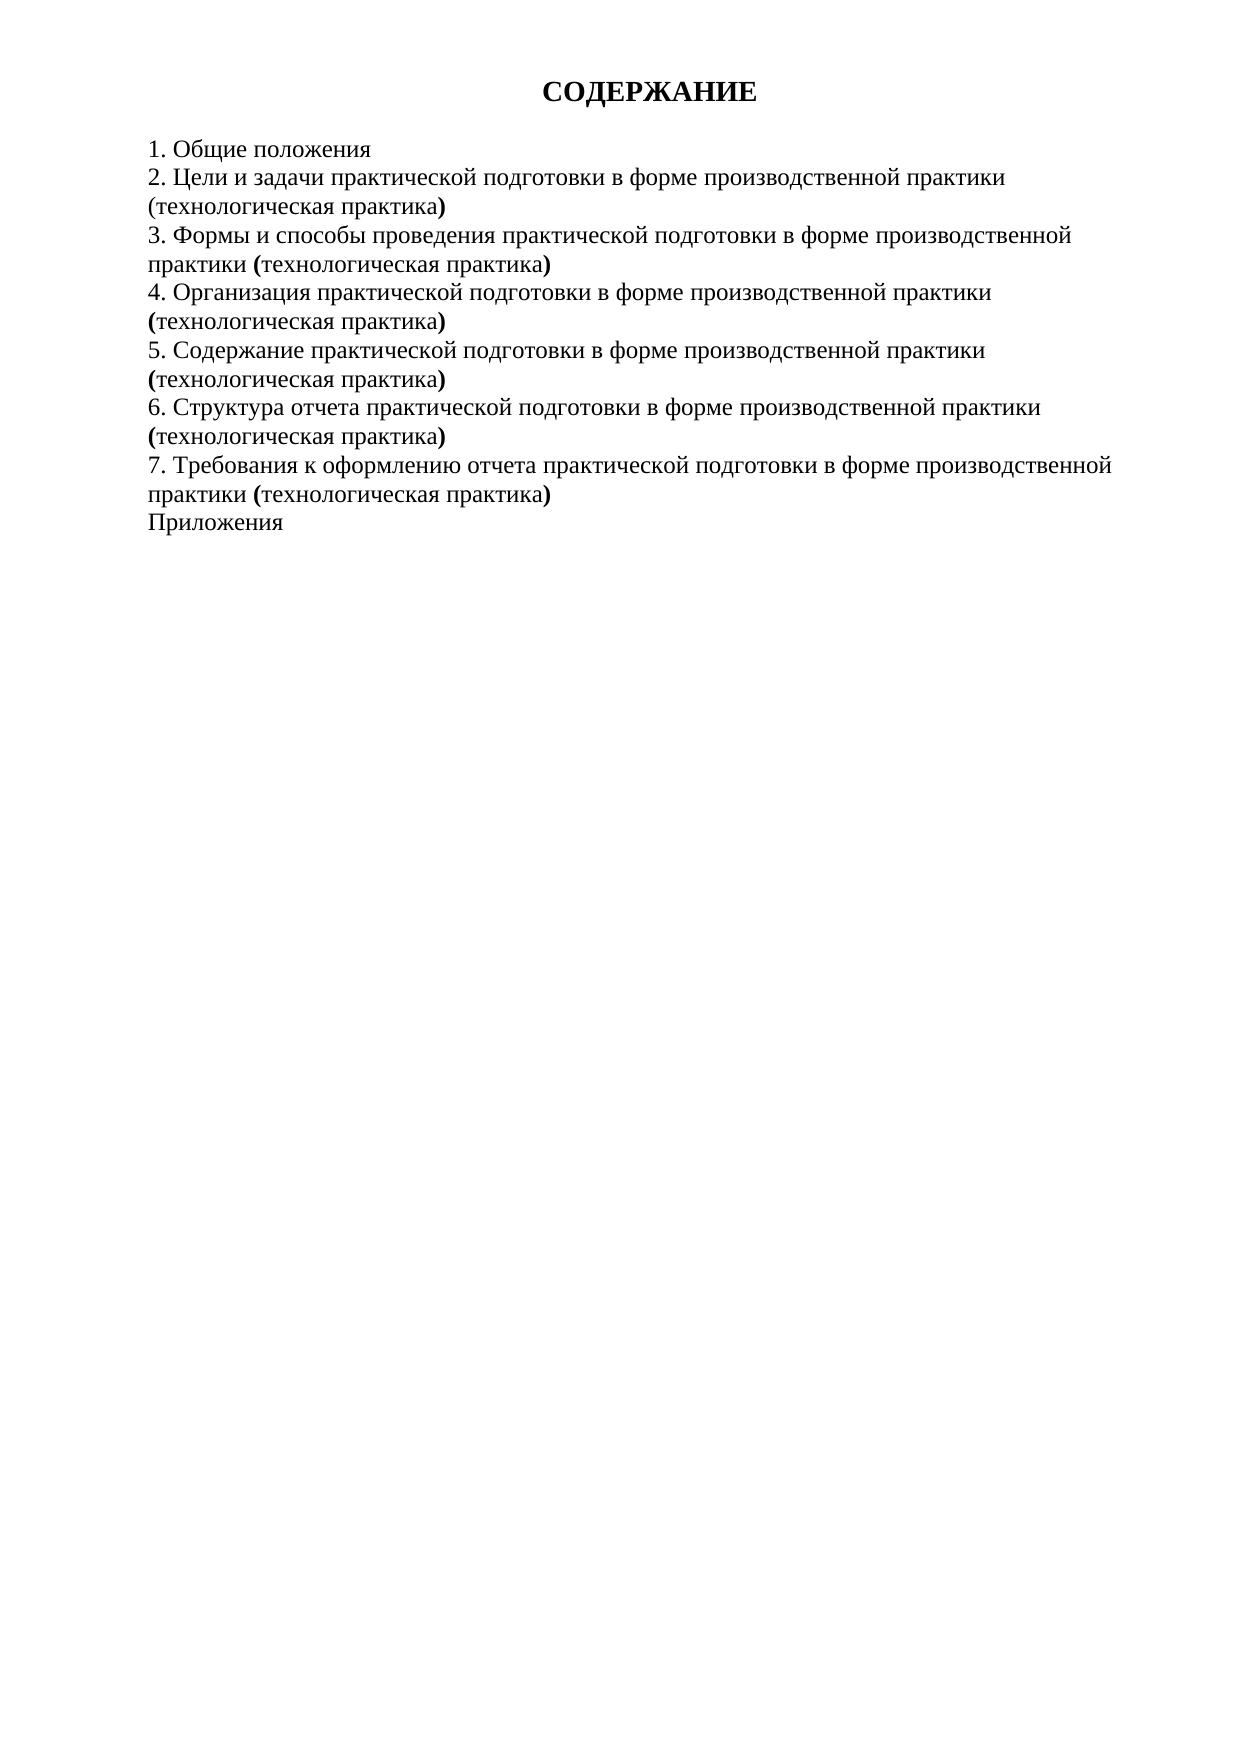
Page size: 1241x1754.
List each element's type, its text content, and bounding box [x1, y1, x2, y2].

text 5. Содержание практической подготовки в форме производственной практики (технологическая практика) [148, 335, 1152, 392]
text 2. Цели и задачи практической подготовки в форме производственной практики (технологическая практика) [148, 162, 1152, 220]
text 7. Требования к оформлению отчета практической подготовки в форме производственной практики (технологическая практика) [148, 450, 1152, 507]
text СОДЕРЖАНИЕ [148, 74, 1152, 107]
text 6. Структура отчета практической подготовки в форме производственной практики (технологическая практика) [148, 392, 1152, 450]
text 4. Организация практической подготовки в форме производственной практики (технологическая практика) [148, 277, 1152, 335]
text 3. Формы и способы проведения практической подготовки в форме производственной практики (технологическая практика) [148, 220, 1152, 277]
text Приложения [148, 507, 1152, 536]
text 1. Общие положения [148, 134, 1152, 162]
